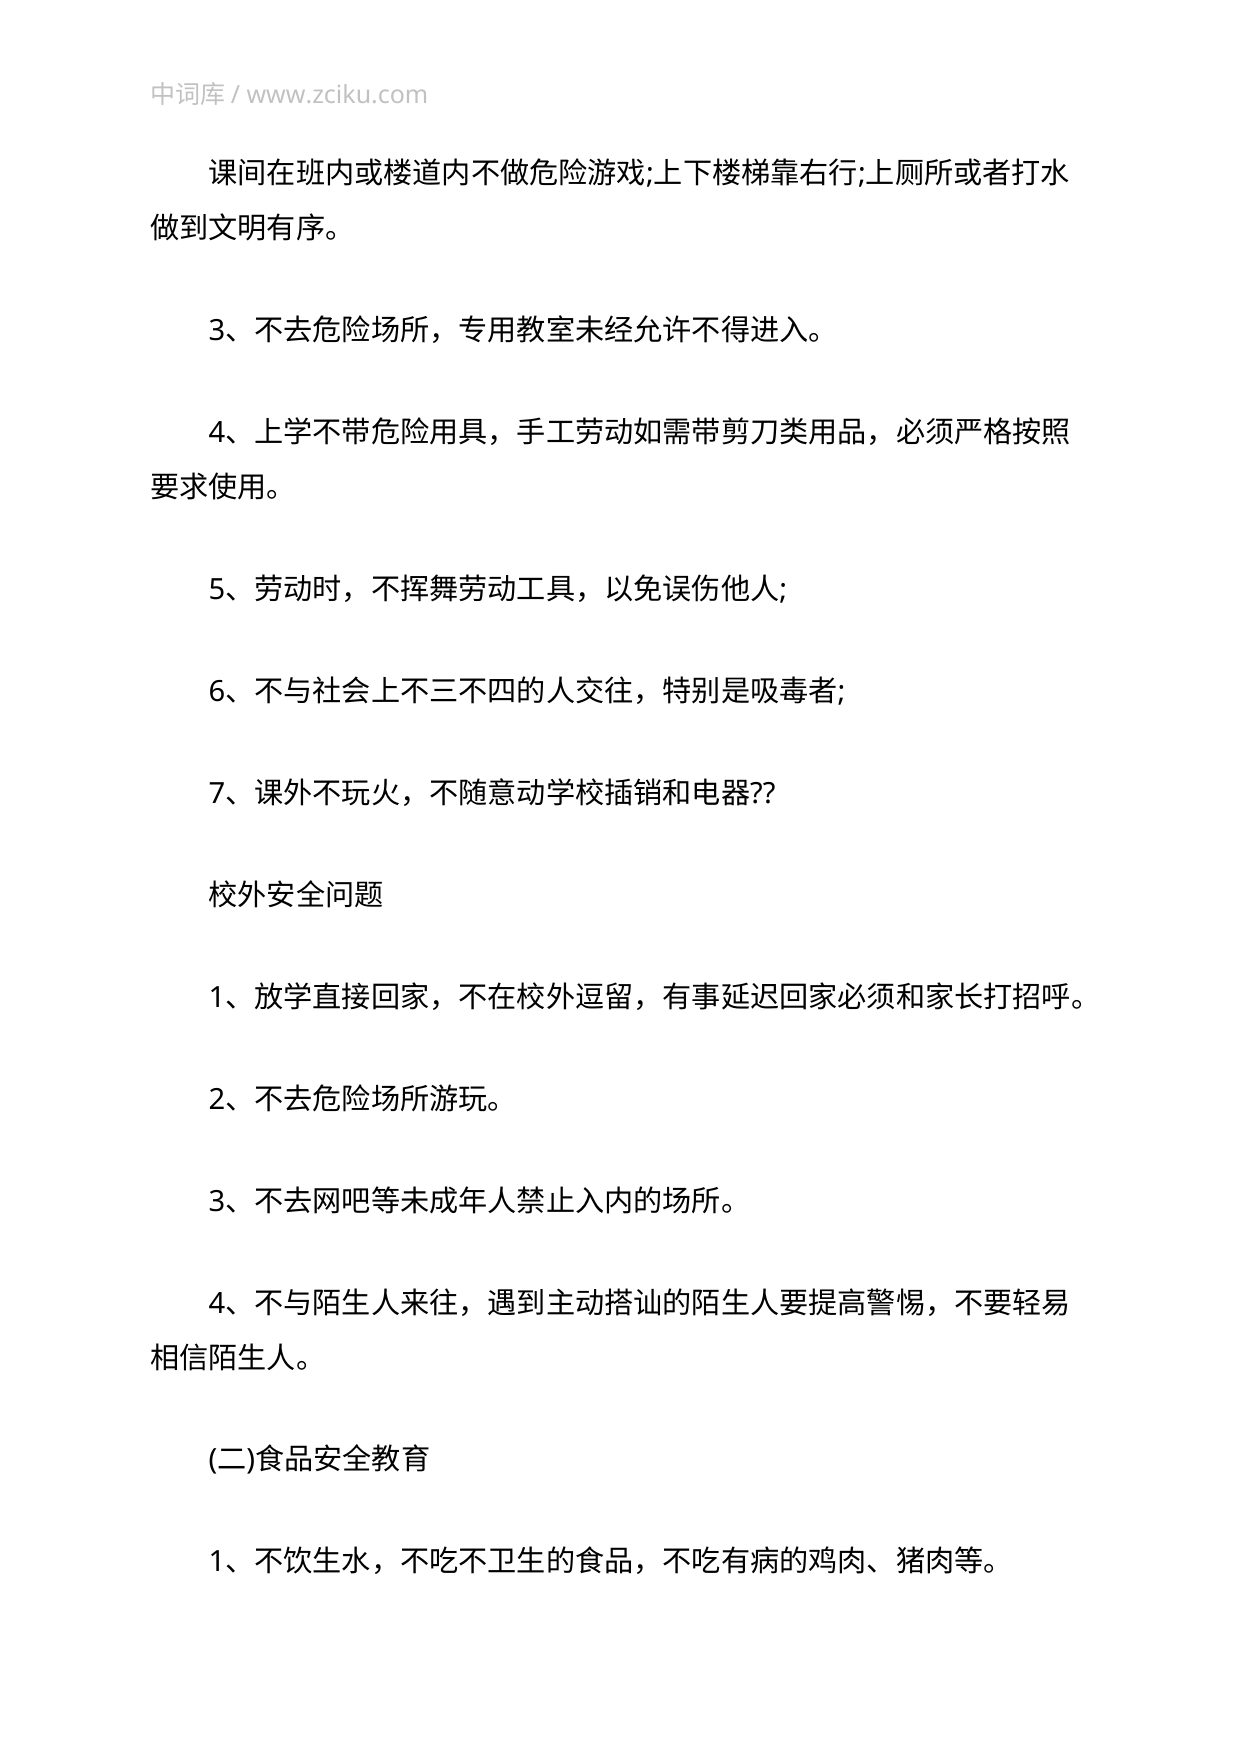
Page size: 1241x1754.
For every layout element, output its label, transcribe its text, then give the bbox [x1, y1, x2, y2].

text 7、课外不玩火，不随意动学校插销和电器?? [150, 769, 1090, 812]
text 4、上学不带危险用具，手工劳动如需带剪刀类用品，必须严格按照要求使用。 [150, 409, 1090, 506]
text 1、不饮生水，不吃不卫生的食品，不吃有病的鸡肉、猪肉等。 [150, 1538, 1090, 1580]
text 1、放学直接回家，不在校外逗留，有事延迟回家必须和家长打招呼。 [150, 973, 1090, 1016]
text 4、不与陌生人来往，遇到主动搭讪的陌生人要提高警惕，不要轻易相信陌生人。 [150, 1279, 1090, 1376]
text (二)食品安全教育 [150, 1436, 1090, 1478]
text 3、不去危险场所，专用教室未经允许不得进入。 [150, 307, 1090, 349]
text 校外安全问题 [150, 871, 1090, 914]
text 2、不去危险场所游玩。 [150, 1075, 1090, 1118]
text 6、不与社会上不三不四的人交往，特别是吸毒者; [150, 667, 1090, 710]
text 5、劳动时，不挥舞劳动工具，以免误伤他人; [150, 566, 1090, 608]
text 3、不去网吧等未成年人禁止入内的场所。 [150, 1177, 1090, 1219]
text 课间在班内或楼道内不做危险游戏;上下楼梯靠右行;上厕所或者打水做到文明有序。 [150, 150, 1090, 247]
